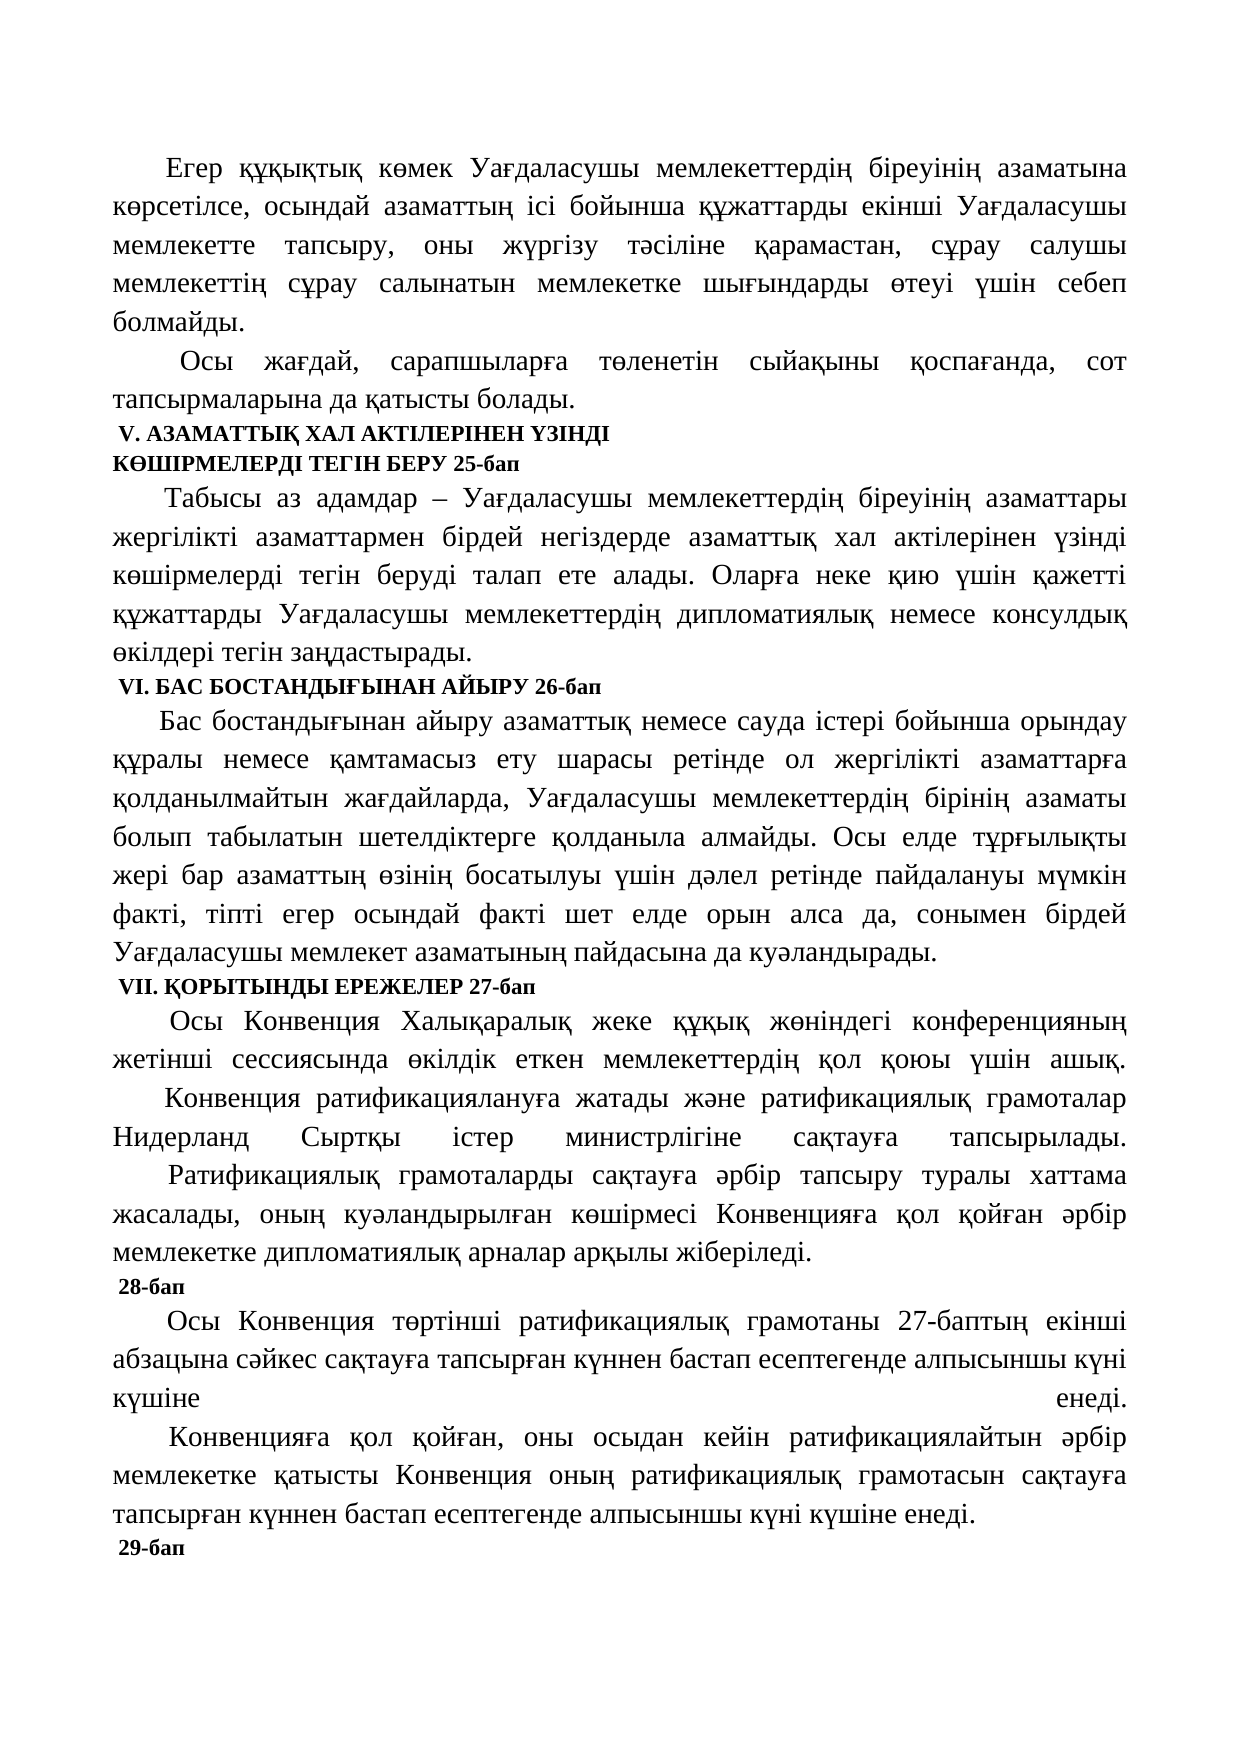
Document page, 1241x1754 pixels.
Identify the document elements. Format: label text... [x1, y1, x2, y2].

text 28-бап [112, 1273, 1128, 1299]
text 29-бап [112, 1534, 1128, 1561]
text Осы Конвенция Халықаралық жеке құқық жөніндегі конференцияның жетінші сессиясында өкілдік еткен мемлекеттердің қол қоюы үшін ашық. Конвенция ратификациялануға жатады және ратификациялық грамоталар Нидерланд Сыртқы істер министрлігіне сақтауға тапсырылады. Ратификациялық грамоталарды сақтауға әрбір тапсыру туралы хаттама жасалады, оның куәландырылған көшірмесі Конвенцияға қол қойған әрбір мемлекетке дипломатиялық арналар арқылы жіберіледі. [112, 1003, 1128, 1268]
text Табысы аз адамдар – Уағдаласушы мемлекеттердің біреуінің азаматтары жергілікті азаматтармен бірдей негіздерде азаматтық хал актілерінен үзінді көшірмелерді тегін беруді талап ете алады. Оларға неке қию үшін қажетті құжаттарды Уағдаласушы мемлекеттердің дипломатиялық немесе консулдық өкілдері тегін заңдастырады. [112, 480, 1128, 668]
text V. АЗАМАТТЫҚ ХАЛ АКТІЛЕРІНЕН ҮЗІНДІ КӨШІРМЕЛЕРДІ ТЕГІН БЕРУ 25-бап [112, 420, 1128, 476]
text Егер құқықтық көмек Уағдаласушы мемлекеттердің біреуінің азаматына көрсетілсе, осындай азаматтың ісі бойынша құжаттарды екінші Уағдаласушы мемлекетте тапсыру, оны жүргізу тәсіліне қарамастан, сұрау салушы мемлекеттің сұрау салынатын мемлекетке шығындарды өтеуі үшін себеп болмайды. Осы жағдай, сарапшыларға төленетін сыйақыны қоспағанда, сот тапсырмаларына да қатысты болады. [112, 150, 1128, 415]
text VI. БАС БОСТАНДЫҒЫНАН АЙЫРУ 26-бап [112, 673, 1128, 699]
text Бас бостандығынан айыру азаматтық немесе сауда істері бойынша орындау құралы немесе қамтамасыз ету шарасы ретінде ол жергілікті азаматтарға қолданылмайтын жағдайларда, Уағдаласушы мемлекеттердің бірінің азаматы болып табылатын шетелдіктерге қолданыла алмайды. Осы елде тұрғылықты жері бар азаматтың өзінің босатылуы үшін дәлел ретінде пайдалануы мүмкін факті, тіпті егер осындай факті шет елде орын алса да, сонымен бірдей Уағдаласушы мемлекет азаматының пайдасына да куәландырады. [112, 703, 1128, 968]
text VII. ҚОРЫТЫНДЫ ЕРЕЖЕЛЕР 27-бап [112, 973, 1128, 999]
text Осы Конвенция төртінші ратификациялық грамотаны 27-баптың екінші абзацына сәйкес сақтауға тапсырған күннен бастап есептегенде алпысыншы күні күшіне енеді. Конвенцияға қол қойған, оны осыдан кейін ратификациялайтын әрбір мемлекетке қатысты Конвенция оның ратификациялық грамотасын сақтауға тапсырған күннен бастап есептегенде алпысыншы күні күшіне енеді. [112, 1303, 1128, 1529]
